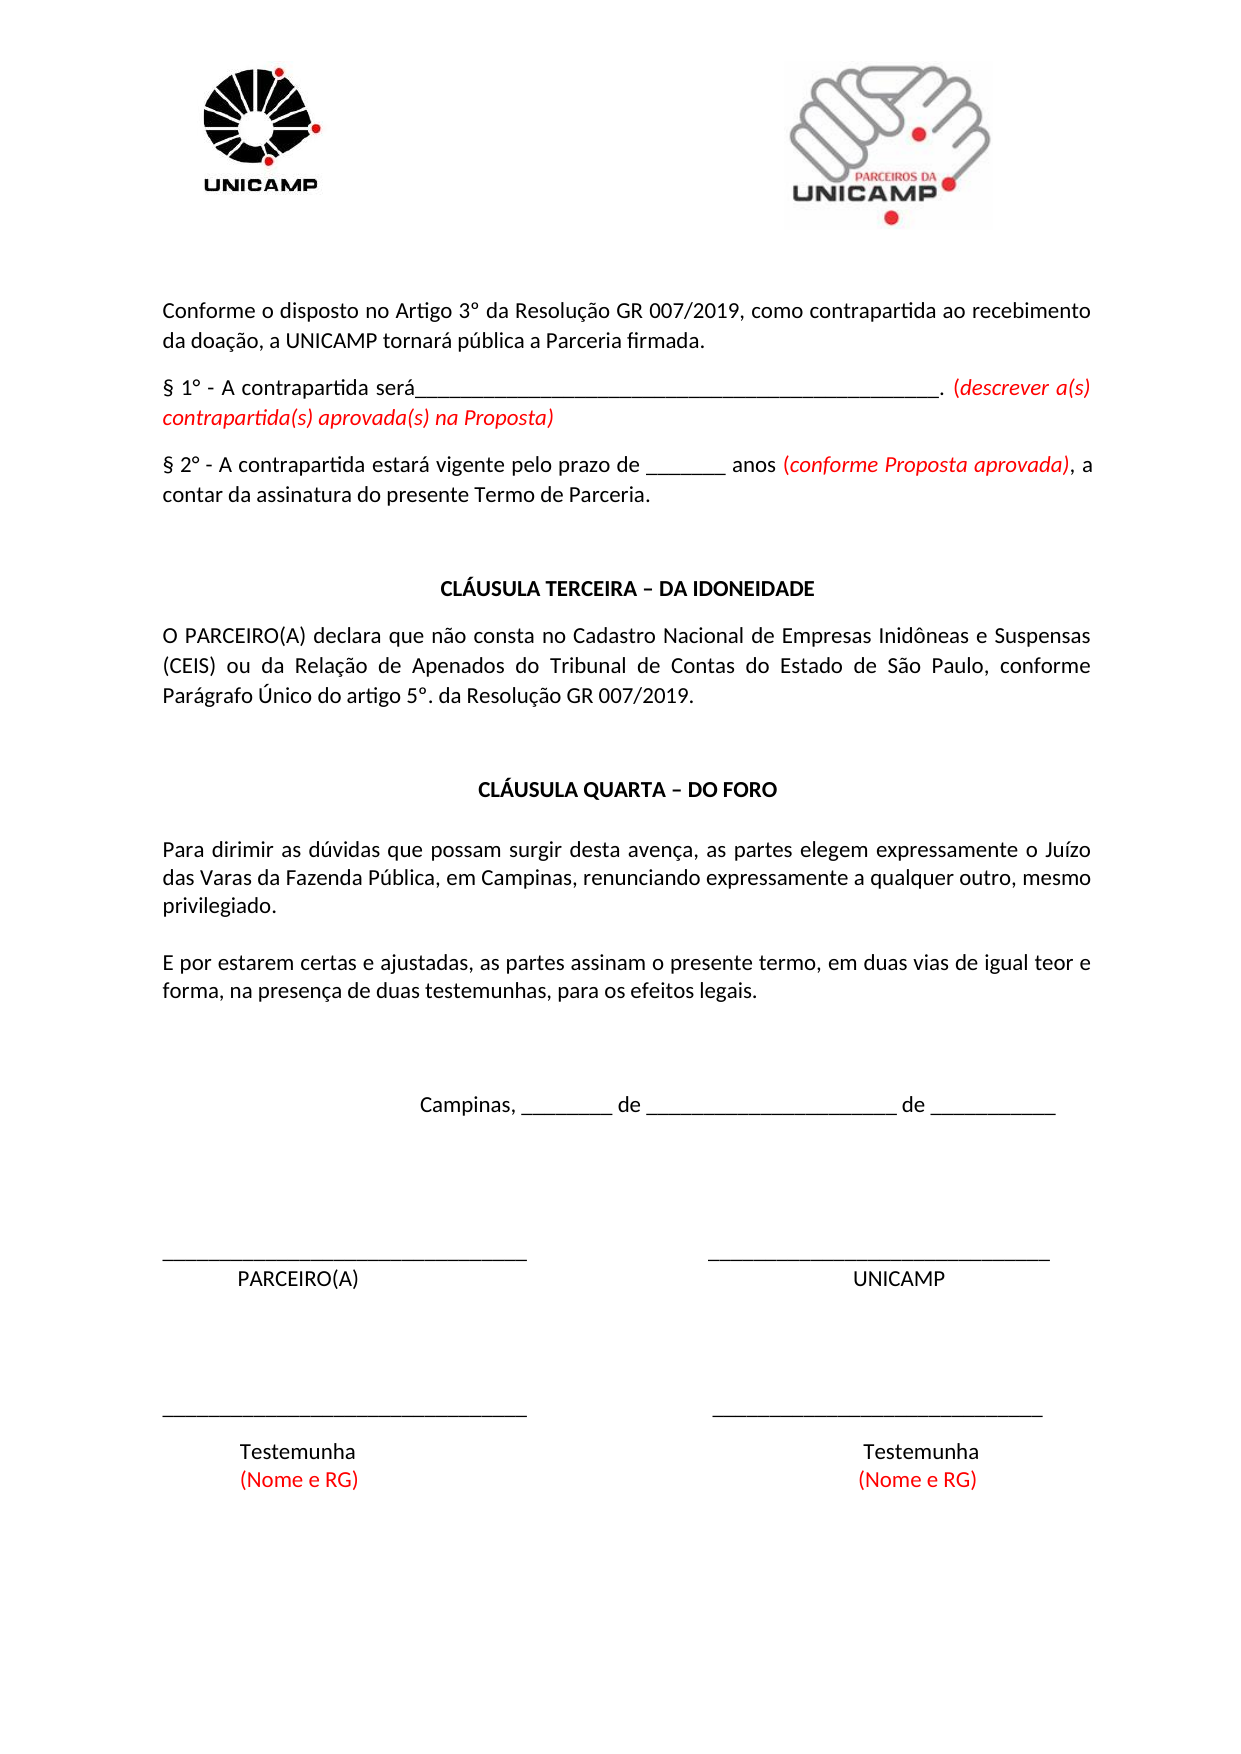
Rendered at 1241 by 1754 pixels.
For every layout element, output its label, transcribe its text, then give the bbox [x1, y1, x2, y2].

text O PARCEIRO(A) declara que não consta no Cadastro Nacional de Empresas Inidôneas e Suspensas (CEIS) ou da Relação de Apenados do Tribunal de Contas do Estado de São Paulo, conforme Parágrafo Único do artigo 5º. da Resolução GR 007/2019. [162, 621, 1093, 709]
text Conforme o disposto no Artigo 3º da Resolução GR 007/2019, como contrapartida ao recebimento da doação, a UNICAMP tornará pública a Parceria firmada. [162, 296, 1093, 354]
text § 2° - A contrapartida estará vigente pelo prazo de _______ anos (conforme Proposta aprovada), a contar da assinatura do presente Termo de Parceria. [162, 450, 1093, 508]
text (Nome e RG) (Nome e RG) [162, 1465, 1093, 1493]
picture [784, 61, 993, 230]
text ________________________________ _____________________________ [162, 1392, 1093, 1421]
text § 1° - A contrapartida será______________________________________________. (descrever a(s) contrapartida(s) aprovada(s) na Proposta) [162, 373, 1093, 431]
picture [131, 61, 388, 201]
text ________________________________ ______________________________ [162, 1236, 1093, 1264]
text E por estarem certas e ajustadas, as partes assinam o presente termo, em duas vias de igual teor e forma, na presença de duas testemunhas, para os efeitos legais. [162, 948, 1093, 1004]
text PARCEIRO(A) UNICAMP [162, 1264, 1093, 1292]
text Para dirimir as dúvidas que possam surgir desta avença, as partes elegem expressamente o Juízo das Varas da Fazenda Pública, em Campinas, renunciando expressamente a qualquer outro, mesmo privilegiado. [162, 835, 1093, 919]
text Campinas, ________ de ______________________ de ___________ [310, 1090, 1093, 1118]
text CLÁUSULA QUARTA – DO FORO [162, 775, 1093, 803]
text Testemunha Testemunha [162, 1437, 1093, 1465]
text CLÁUSULA TERCEIRA – DA IDONEIDADE [162, 574, 1093, 602]
